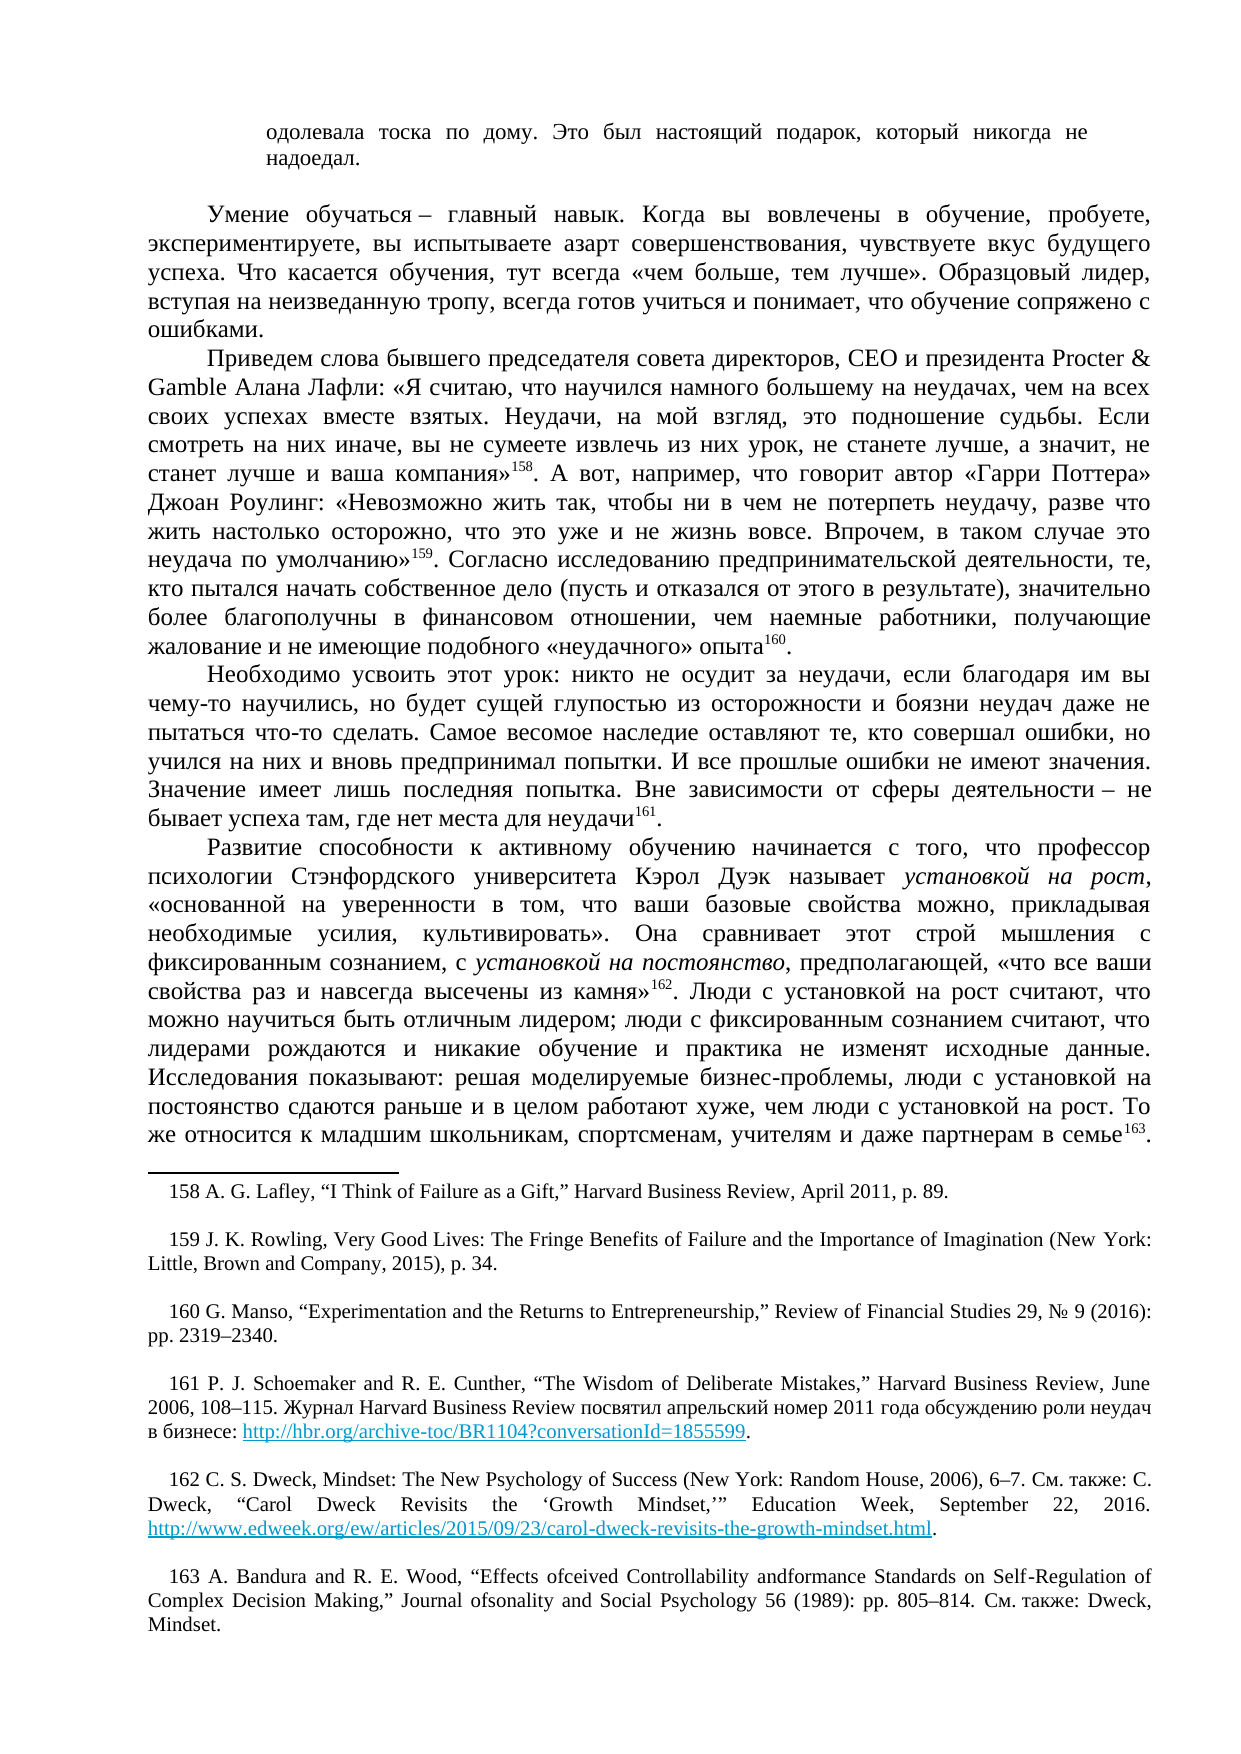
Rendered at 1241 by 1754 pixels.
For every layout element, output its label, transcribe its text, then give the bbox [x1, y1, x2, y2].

text Развитие способности к активному обучению начинается с того, что профессор психологии Стэнфордского университета Кэрол Дуэк называет установкой на рост, «основанной на уверенности в том, что ваши базовые свойства можно, прикладывая необходимые усилия, культивировать». Она сравнивает этот строй мышления с фиксированным сознанием, с установкой на постоянство, предполагающей, «что все ваши свойства раз и навсегда высечены из камня». Люди с установкой на рост считают, что можно научиться быть отличным лидером; люди с фиксированным сознанием считают, что лидерами рождаются и никакие обучение и практика не изменят исходные данные. Исследования показывают: решая моделируемые бизнес-проблемы, люди с установкой на постоянство сдаются раньше и в целом работают хуже, чем люди с установкой на рост. То же относится к младшим школьникам, спортсменам, учителям и даже партнерам в семье. Именно образ мышления, а не набор навыков определяет действия в сложных ситуациях и конечный результат. [148, 832, 1152, 1148]
picture [452, 1424, 458, 1438]
picture [540, 1521, 546, 1535]
picture [344, 1521, 350, 1535]
picture [191, 1521, 197, 1535]
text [266, 118, 1089, 171]
picture [286, 1424, 292, 1438]
picture [389, 1525, 396, 1533]
picture [243, 1424, 249, 1436]
picture [186, 1521, 192, 1535]
picture [844, 1525, 851, 1533]
picture [374, 1521, 380, 1535]
text Необходимо усвоить этот урок: никто не осудит за неудачи, если благодаря им вы чему-то научились, но будет сущей глупостью из осторожности и боязни неудач даже не пытаться что-то сделать. Самое весомое наследие оставляют те, кто совершал ошибки, но учился на них и вновь предпринимал попытки. И все прошлые ошибки не имеют значения. Значение имеет лишь последняя попытка. Вне зависимости от сферы деятельности – не бывает успеха там, где нет места для неудачи. [148, 659, 1152, 832]
picture [280, 1424, 286, 1438]
picture [894, 1521, 900, 1533]
picture [353, 1424, 359, 1438]
picture [302, 1424, 309, 1438]
picture [822, 1525, 829, 1533]
text Приведем слова бывшего председателя совета директоров, CEO и президента Procter & Gamble Aлана Лафли: «Я считаю, что научился намного большему на неудачах, чем на всех своих успехах вместе взятых. Неудачи, на мой взгляд, это подношение судьбы. Если смотреть на них иначе, вы не сумеете извлечь из них урок, не станете лучше, а значит, не станет лучше и ваша компания». А вот, например, что говорит автор «Гарри Поттера» Джоан Роулинг: «Невозможно жить так, чтобы ни в чем не потерпеть неудачу, разве что жить настолько осторожно, что это уже и не жизнь вовсе. Впрочем, в таком случае это неудача по умолчанию». Согласно исследованию предпринимательской деятельности, те, кто пытался начать собственное дело (пусть и отказался от этого в результате), значительно более благополучны в финансовом отношении, чем наемные работники, получающие жалование и не имеющие подобного «неудачного» опыта. [148, 343, 1152, 659]
picture [487, 1521, 493, 1535]
picture [440, 1521, 446, 1535]
text Умение обучаться – главный навык. Когда вы вовлечены в обучение, пробуете, экспериментируете, вы испытываете азарт совершенствования, чувствуете вкус будущего успеха. Что касается обучения, тут всегда «чем больше, тем лучше». Образцовый лидер, вступая на неизведанную тропу, всегда готов учиться и понимает, что обучение сопряжено с ошибками. [148, 199, 1152, 343]
picture [514, 1521, 520, 1535]
